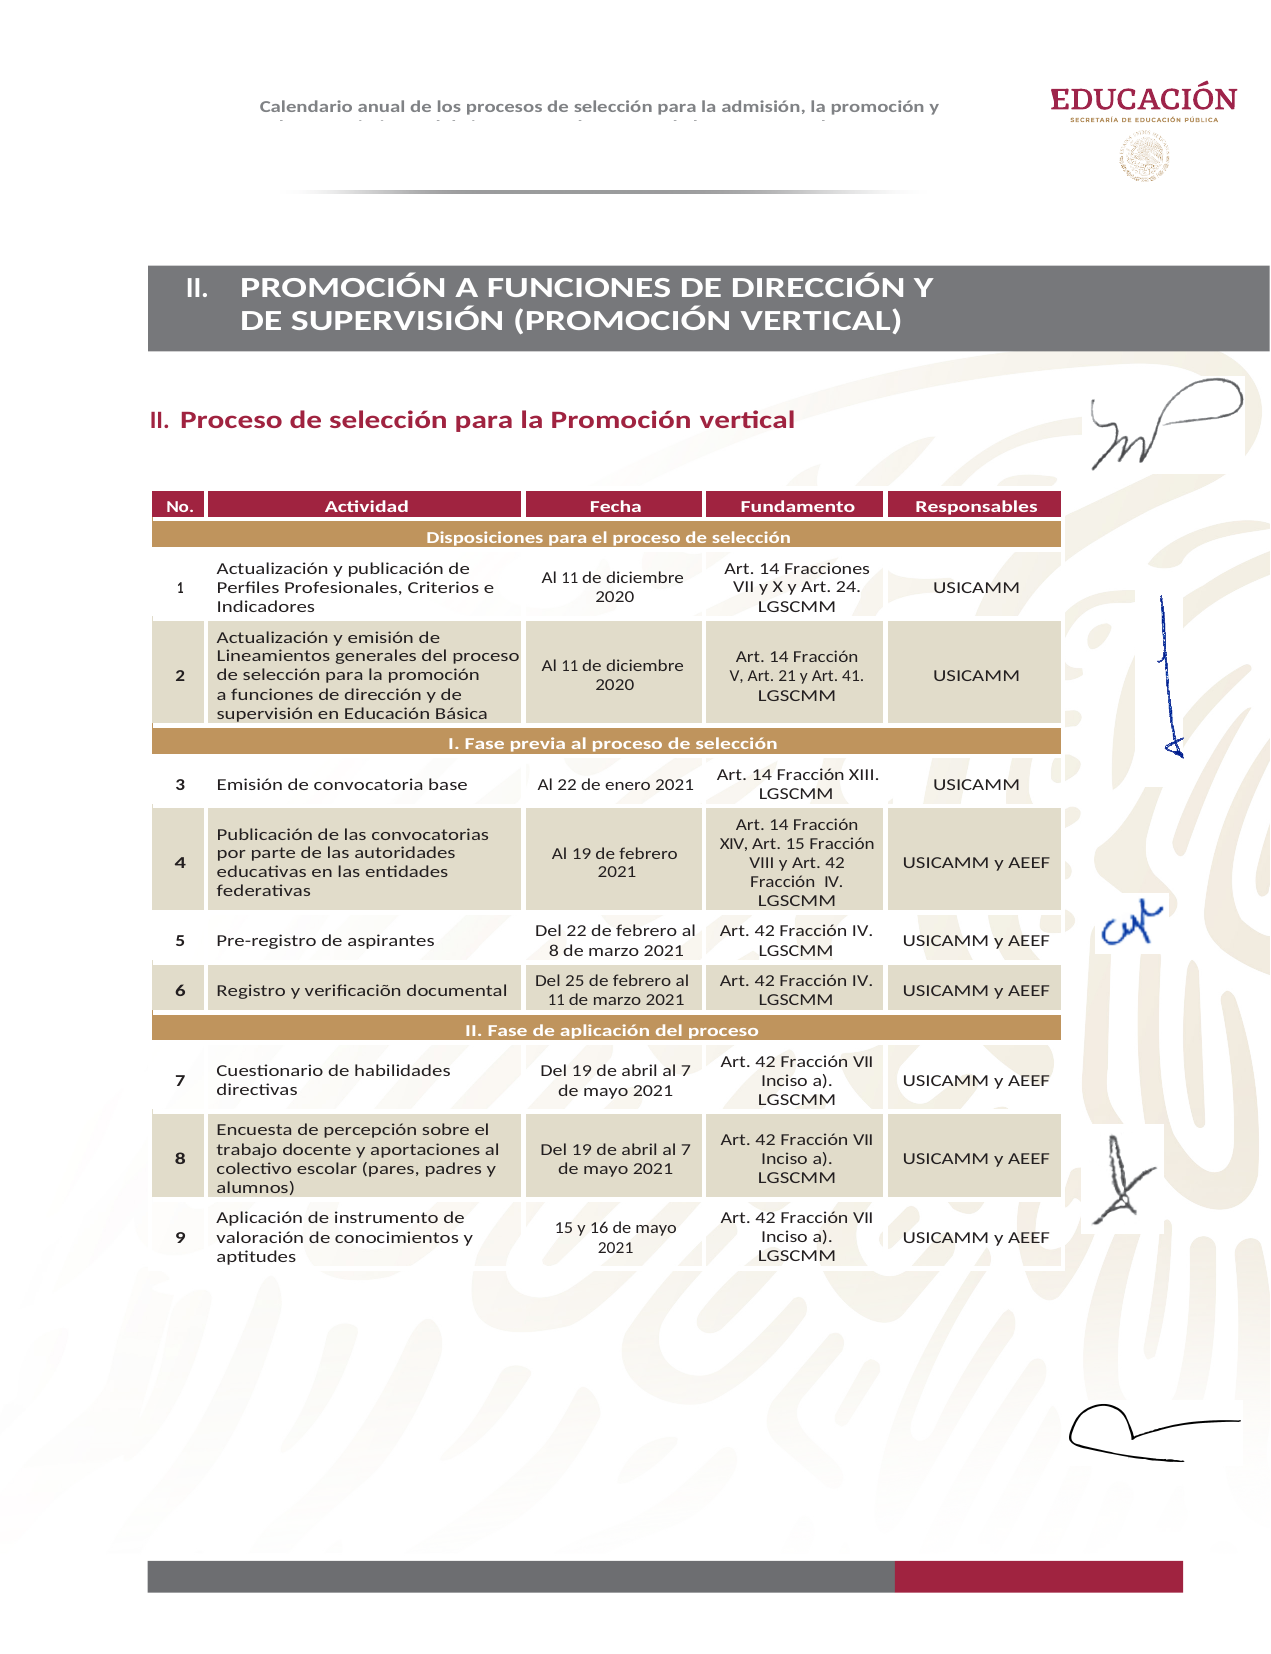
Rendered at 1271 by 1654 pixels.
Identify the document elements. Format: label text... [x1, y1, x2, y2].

table_header Actividad [208, 491, 521, 517]
picture [1119, 130, 1170, 182]
table_cell Aplicación de instrumento de valoración de conocimientos y aptitudes [208, 1202, 521, 1266]
table_cell Art. 14 Fracción V, Art. 21 y Art. 41. LGSCMM [706, 621, 883, 723]
table_cell Al 11 de diciembre 2020 [526, 552, 702, 616]
table_cell USICAMM y AEEF [888, 1202, 1061, 1266]
table_cell Del 25 de febrero al 11 de marzo 2021 [526, 965, 702, 1010]
table_cell Al 19 de febrero 2021 [526, 808, 702, 910]
table_cell Disposiciones para el proceso de selección [152, 518, 1061, 547]
table_cell USICAMM y AEEF [888, 1045, 1061, 1109]
table_cell I. Fase previa al proceso de selección [152, 724, 1061, 754]
table_cell 2 [152, 617, 204, 723]
table_cell USICAMM y AEEF [888, 915, 1061, 960]
table_cell USICAMM y AEEF [888, 1114, 1061, 1197]
table_cell Art. 42 Fracción VII Inciso a). LGSCMM [706, 1202, 883, 1266]
table_cell 4 [152, 805, 204, 910]
table_cell Art. 42 Fracción IV. LGSCMM [706, 965, 883, 1010]
table_header No. [152, 491, 204, 517]
table_cell Pre-registro de aspirantes [208, 915, 521, 960]
list PROMOCIÓN A FUNCIONES DE DIRECCIÓN Y DE SUPERVISIÓN (PROMOCIÓN VERTICAL) [186, 271, 976, 338]
table_cell Actualización y emisión de Lineamientos generales del proceso de selección para la promoción a funciones de dirección y de supervisión en Educación Básica [208, 621, 521, 723]
picture [0, 339, 1270, 1556]
table_cell Art. 42 Fracción VII Inciso a). LGSCMM [706, 1114, 883, 1197]
table_cell Publicación de las convocatorias por parte de las autoridades educativas en las entidades federativas [208, 808, 521, 910]
table_cell Del 19 de abril al 7 de mayo 2021 [526, 1045, 702, 1109]
table_cell 15 y 16 de mayo 2021 [526, 1202, 702, 1266]
table_cell Emisión de convocatoria base [208, 758, 521, 803]
list Proceso de selección para la Promoción vertical [149, 404, 1271, 434]
table_header Responsables [888, 491, 1061, 517]
table_cell Registro y verificaciõn documental [208, 965, 521, 1010]
table_cell Al 11 de diciembre 2020 [526, 621, 702, 723]
table_cell USICAMM [888, 552, 1061, 616]
table_header Fundamento [706, 491, 883, 517]
table_cell Art. 42 Fracción IV. LGSCMM [706, 915, 883, 960]
table_cell Al 22 de enero 2021 [526, 758, 702, 803]
table_cell USICAMM [888, 758, 1061, 803]
table_cell Art. 14 Fracción XIV, Art. 15 Fracción VIII y Art. 42 Fracción IV. LGSCMM [706, 808, 883, 910]
table_cell 3 [152, 755, 204, 803]
table_cell 7 [152, 1041, 204, 1109]
table_cell 6 [152, 961, 204, 1010]
table_cell Del 22 de febrero al 8 de marzo 2021 [526, 915, 702, 960]
table_cell 1 [152, 548, 204, 616]
picture [280, 190, 927, 194]
table_cell Encuesta de percepción sobre el trabajo docente y aportaciones al colectivo escolar (pares, padres y alumnos) [208, 1114, 521, 1197]
table_cell 9 [152, 1198, 204, 1266]
table_cell II. Fase de aplicación del proceso [152, 1011, 1061, 1040]
table_cell 5 [152, 911, 204, 960]
table_cell USICAMM y AEEF [888, 965, 1061, 1010]
table_header Fecha [526, 491, 702, 517]
table_cell USICAMM y AEEF [888, 808, 1061, 910]
table_cell Art. 42 Fracción VII Inciso a). LGSCMM [706, 1045, 883, 1109]
table_cell Art. 14 Fracción XIII. LGSCMM [706, 758, 883, 803]
table_cell Actualización y publicación de Perfiles Profesionales, Criterios e Indicadores [208, 552, 521, 616]
table_cell 8 [152, 1110, 204, 1197]
table_cell Cuestionario de habilidades directivas [208, 1045, 521, 1109]
table_cell Del 19 de abril al 7 de mayo 2021 [526, 1114, 702, 1197]
table_cell USICAMM [888, 621, 1061, 723]
table_cell Art. 14 Fracciones VII y X y Art. 24. LGSCMM [706, 552, 883, 616]
